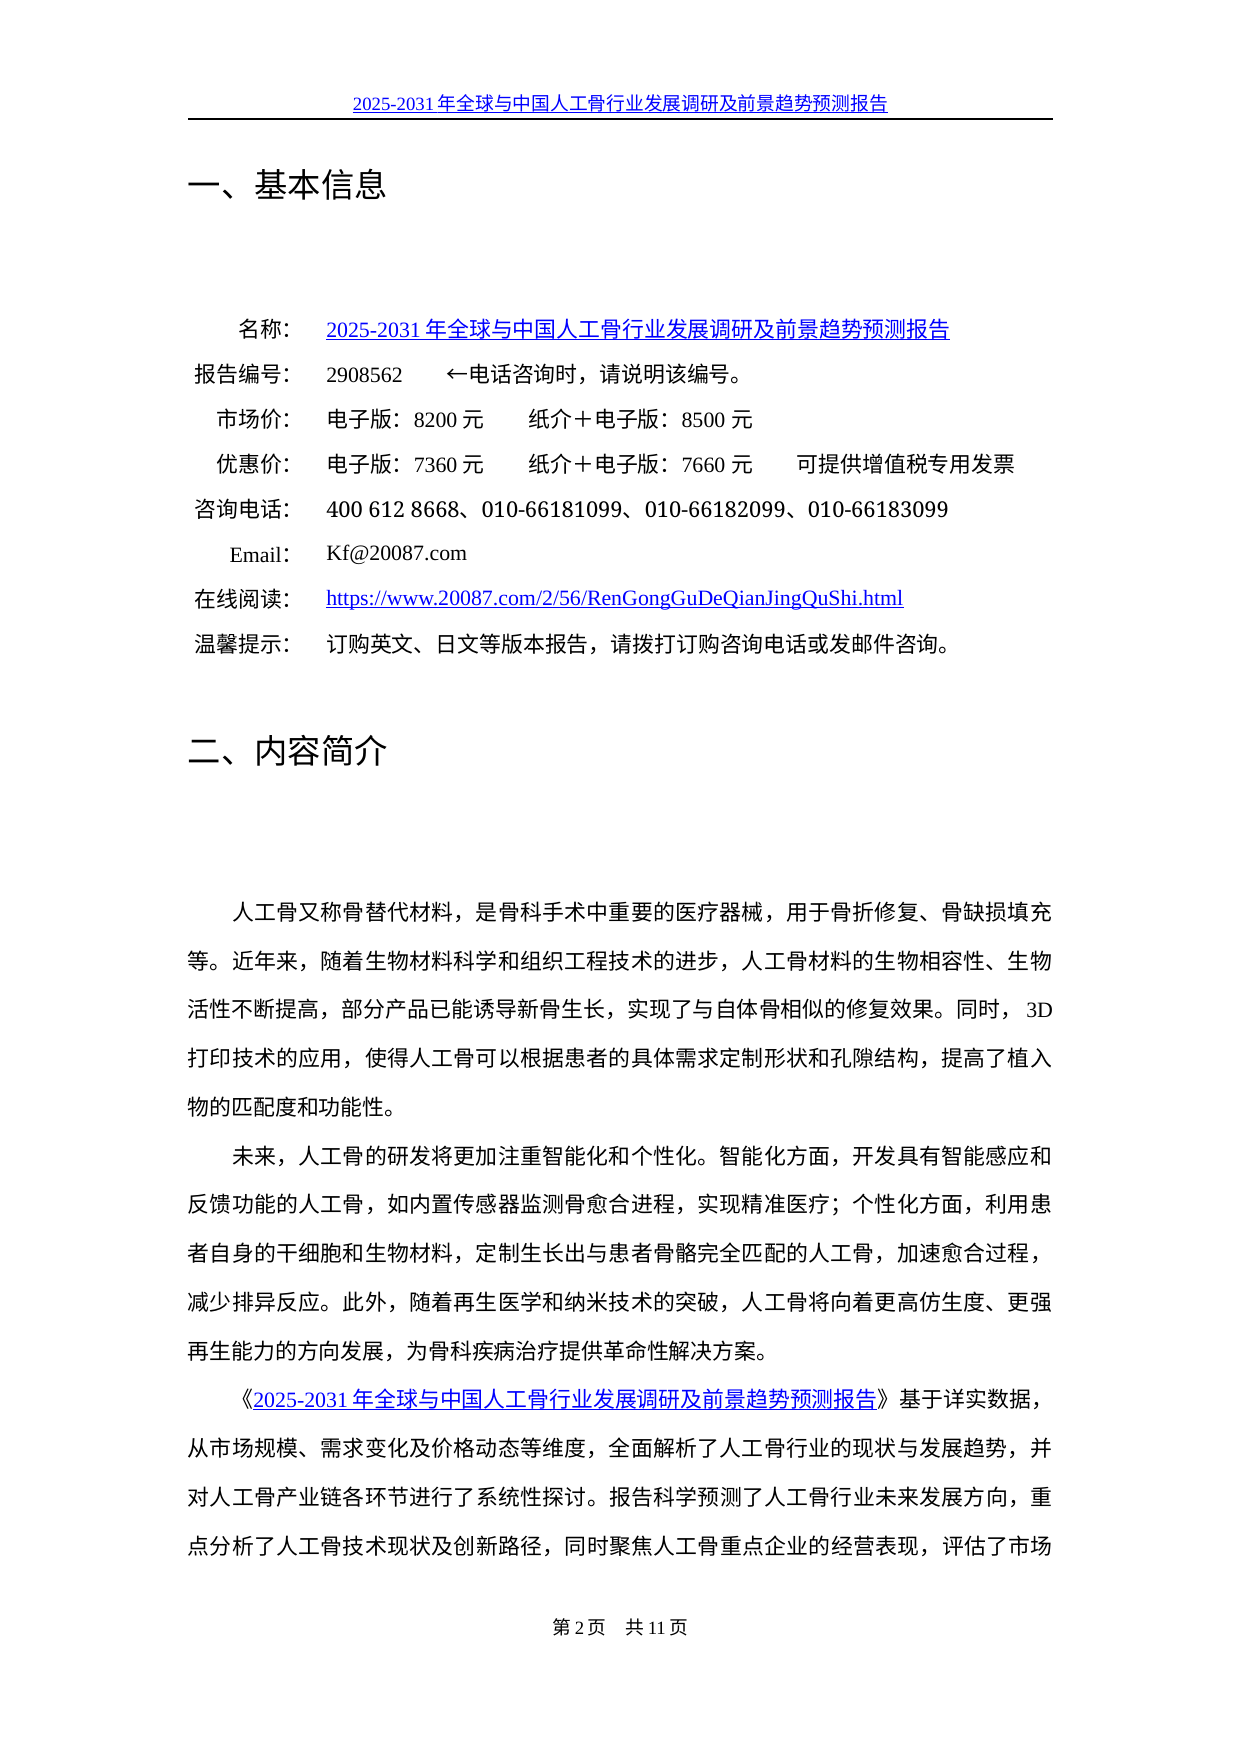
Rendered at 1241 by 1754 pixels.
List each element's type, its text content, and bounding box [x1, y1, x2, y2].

table_cell 在线阅读： [167, 582, 315, 627]
title 二、内容简介 [187, 717, 1053, 782]
table_cell 400 612 8668、010-66181099、010-66182099、010-66183099 [315, 492, 1073, 537]
table_cell 报告编号： [167, 357, 315, 402]
table_header 名称： [167, 312, 315, 357]
table_cell 温馨提示： [167, 627, 315, 672]
table_cell 电子版：7360 元 纸介＋电子版：7660 元 可提供增值税专用发票 [315, 447, 1073, 492]
table_cell 订购英文、日文等版本报告，请拨打订购咨询电话或发邮件咨询。 [315, 627, 1073, 672]
table_header 2025-2031年全球与中国人工骨行业发展调研及前景趋势预测报告 [315, 312, 1073, 357]
table_cell 优惠价： [167, 447, 315, 492]
table_cell Email： [167, 537, 315, 582]
table_cell 咨询电话： [167, 492, 315, 537]
table_cell Kf@20087.com [315, 537, 1073, 582]
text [187, 894, 1053, 1561]
table_cell [315, 582, 1073, 627]
table_cell 2908562 ←电话咨询时，请说明该编号。 [315, 357, 1073, 402]
title 一、基本信息 [187, 150, 1053, 215]
table_cell 市场价： [167, 402, 315, 447]
table_cell 电子版：8200 元 纸介＋电子版：8500 元 [315, 402, 1073, 447]
